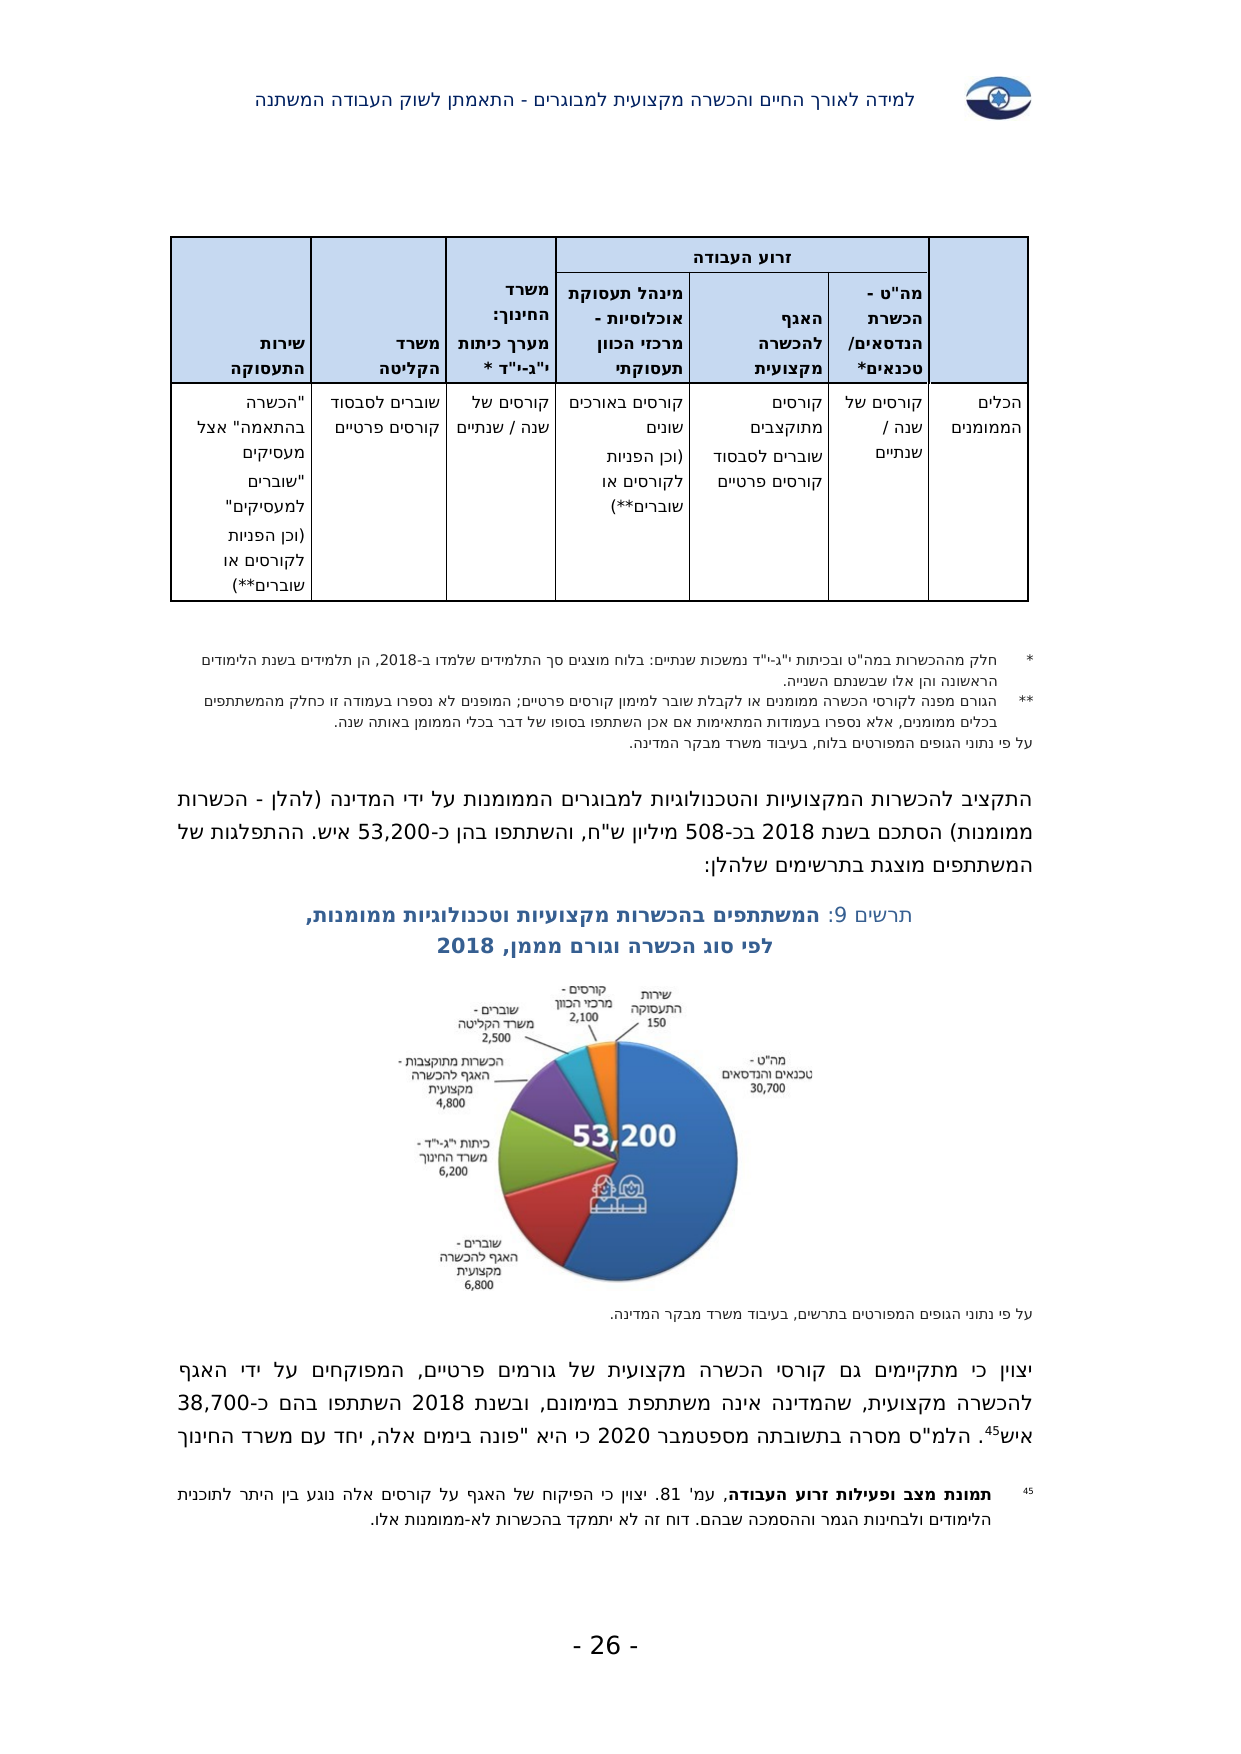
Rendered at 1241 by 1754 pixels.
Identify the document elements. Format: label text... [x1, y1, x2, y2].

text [177, 1349, 1033, 1449]
picture [398, 986, 813, 1291]
table_cell קורסים של שנה / שנתיים [829, 382, 928, 600]
text על פי נתוני הגופים המפורטים בלוח, בעיבוד משרד מבקר המדינה. [177, 732, 1033, 753]
table_header שירות התעסוקה [172, 238, 310, 382]
picture [964, 76, 1033, 121]
table_header [930, 238, 1027, 382]
table_header זרוע העבודה [557, 238, 928, 272]
text * חלק מההכשרות במה"ט ובכיתות י"ג-י"ד נמשכות שנתיים: בלוח מוצגים סך התלמידים שלמדו ב-2018, הן תלמידים בשנת הלימודים הראשונה והן אלו שבשנתם השנייה. [177, 648, 1033, 690]
table_cell קורסים מתוקצבים שוברים לסבסוד קורסים פרטיים [690, 384, 828, 600]
table_cell שוברים לסבסוד קורסים פרטיים [312, 384, 446, 600]
table_cell הכלים הממומנים [929, 383, 1027, 600]
table_cell האגף להכשרה מקצועית [690, 273, 828, 382]
table_header משרד הקליטה [312, 238, 445, 382]
table_cell קורסים של שנה / שנתיים [447, 384, 555, 600]
text ** הגורם מפנה לקורסי הכשרה ממומנים או לקבלת שובר למימון קורסים פרטיים; המופנים לא נספרו בעמודה זו כחלק מהמשתתפים בכלים ממומנים, אלא נספרו בעמודות המתאימות אם אכן השתתפו בסופו של דבר בכלי הממומן באותה שנה. [177, 690, 1033, 732]
text על פי נתוני הגופים המפורטים בתרשים, בעיבוד משרד מבקר המדינה. [177, 1303, 1033, 1324]
table_cell מינהל תעסוקת אוכלוסיות - מרכזי הכוון תעסוקתי [557, 273, 689, 382]
text התקציב להכשרות המקצועיות והטכנולוגיות למבוגרים הממומנות על ידי המדינה (להלן - הכשרות ממומנות) הסתכם בשנת 2018 בכ-508 מיליון ש"ח, והשתתפו בהן כ-53,200 איש. ההתפלגות של המשתתפים מוצגת בתרשימים שלהלן: [177, 778, 1033, 878]
text תרשים 9: המשתתפים בהכשרות מקצועיות וטכנולוגיות ממומנות, לפי סוג הכשרה וגורם מממן, 2018 [177, 903, 1033, 958]
table_header משרד החינוך: מערך כיתות י"ג-י"ד * [447, 238, 555, 382]
table_cell קורסים באורכים שונים (וכן הפניות לקורסים או שוברים**) [556, 384, 689, 600]
table_cell מה"ט - הכשרת הנדסאים/ טכנאים* [829, 272, 928, 382]
table_cell "הכשרה בהתאמה" אצל מעסיקים "שוברים למעסיקים" (וכן הפניות לקורסים או שוברים**) [172, 384, 311, 600]
